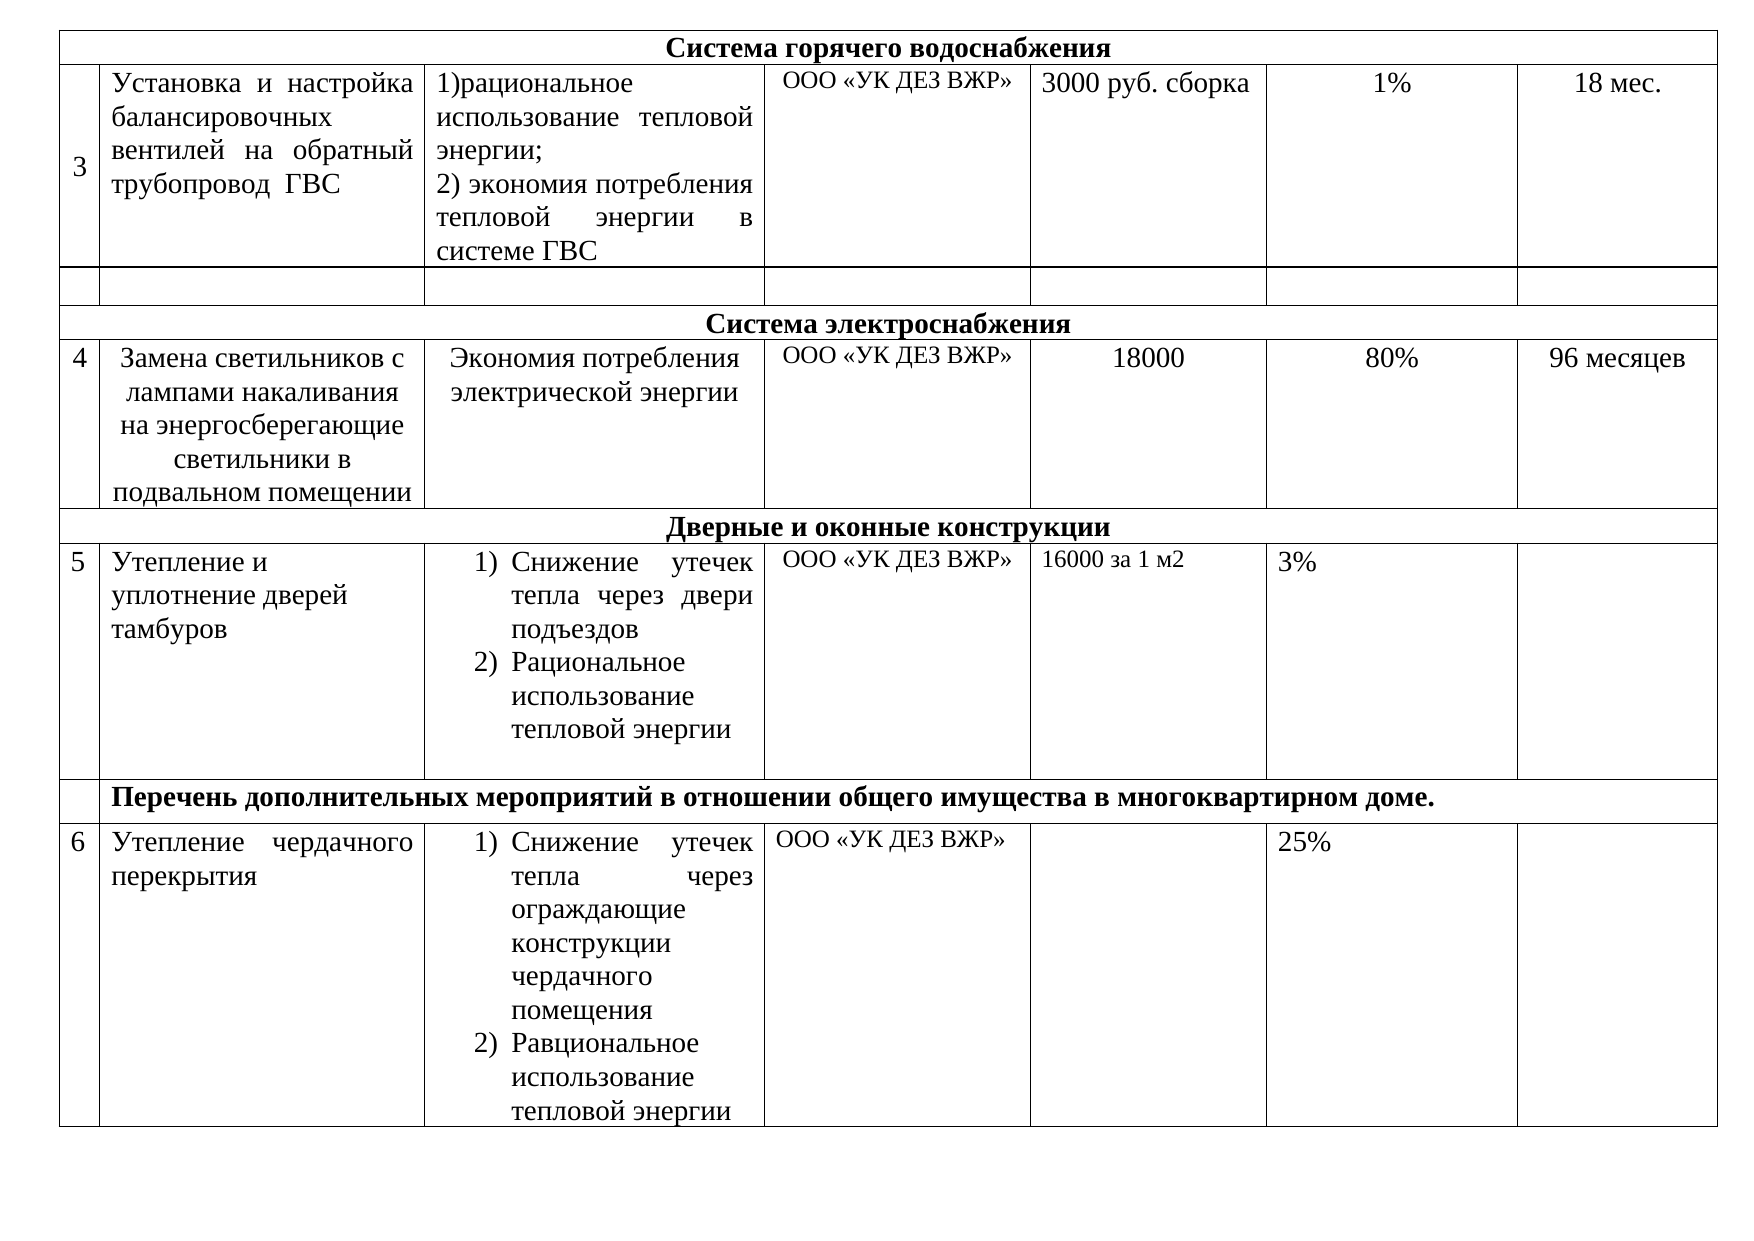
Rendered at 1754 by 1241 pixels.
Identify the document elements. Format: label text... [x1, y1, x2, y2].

table_cell 3 [60, 65, 99, 266]
table_cell [1031, 268, 1266, 305]
table_cell ООО «УК ДЕЗ ВЖР» [765, 65, 1030, 266]
table_cell 96 месяцев [1518, 340, 1717, 508]
table_cell Система горячего водоснабжения [60, 31, 1717, 64]
table_cell Замена светильников с лампами накаливания на энергосберегающие светильники в подвальном помещении [100, 340, 424, 508]
table_cell Экономия потребления электрической энергии [425, 340, 764, 508]
table_cell Снижение утечек тепла через двери подъездов Рациональное использование тепловой энергии [425, 544, 764, 778]
table_cell [765, 268, 1030, 305]
table_cell 25% [1267, 824, 1517, 1126]
table_cell [100, 268, 424, 305]
table_cell Утепление чердачного перекрытия [100, 824, 424, 1126]
table_cell Утепление и уплотнение дверей тамбуров [100, 544, 424, 778]
table_cell 18000 [1031, 340, 1266, 508]
table_cell [60, 780, 99, 823]
table_cell 1% [1267, 65, 1517, 266]
table_cell 3000 руб. сборка [1031, 65, 1266, 266]
table_cell 80% [1267, 340, 1517, 508]
table_cell 1)рациональное использование тепловой энергии; 2) экономия потребления тепловой энергии в системе ГВС [425, 65, 764, 266]
table_cell 3% [1267, 544, 1517, 778]
table_cell 18 мес. [1518, 65, 1717, 266]
table_cell [1518, 544, 1717, 778]
table_cell Дверные и оконные конструкции [60, 509, 1717, 543]
table_cell Перечень дополнительных мероприятий в отношении общего имущества в многоквартирном доме. [100, 780, 1717, 823]
table_cell Снижение утечек тепла через ограждающие конструкции чердачного помещения Равциональное использование тепловой энергии [425, 824, 764, 1126]
table_cell [425, 268, 764, 305]
table_cell 5 [60, 544, 99, 778]
table_cell ООО «УК ДЕЗ ВЖР» [765, 340, 1030, 508]
table_cell Система электроснабжения [60, 306, 1717, 339]
table_cell [1518, 268, 1717, 305]
table_cell [1031, 824, 1266, 1126]
table_cell 4 [60, 340, 99, 508]
table_cell Установка и настройка балансировочных вентилей на обратный трубопровод ГВС [100, 65, 424, 266]
table_cell [1267, 268, 1517, 305]
table_cell 6 [60, 824, 99, 1126]
table_cell 16000 за 1 м2 [1031, 544, 1266, 778]
table_cell ООО «УК ДЕЗ ВЖР» [765, 824, 1030, 1126]
table_cell [1518, 824, 1717, 1126]
table_cell [60, 268, 99, 305]
table_cell ООО «УК ДЕЗ ВЖР» [765, 544, 1030, 778]
